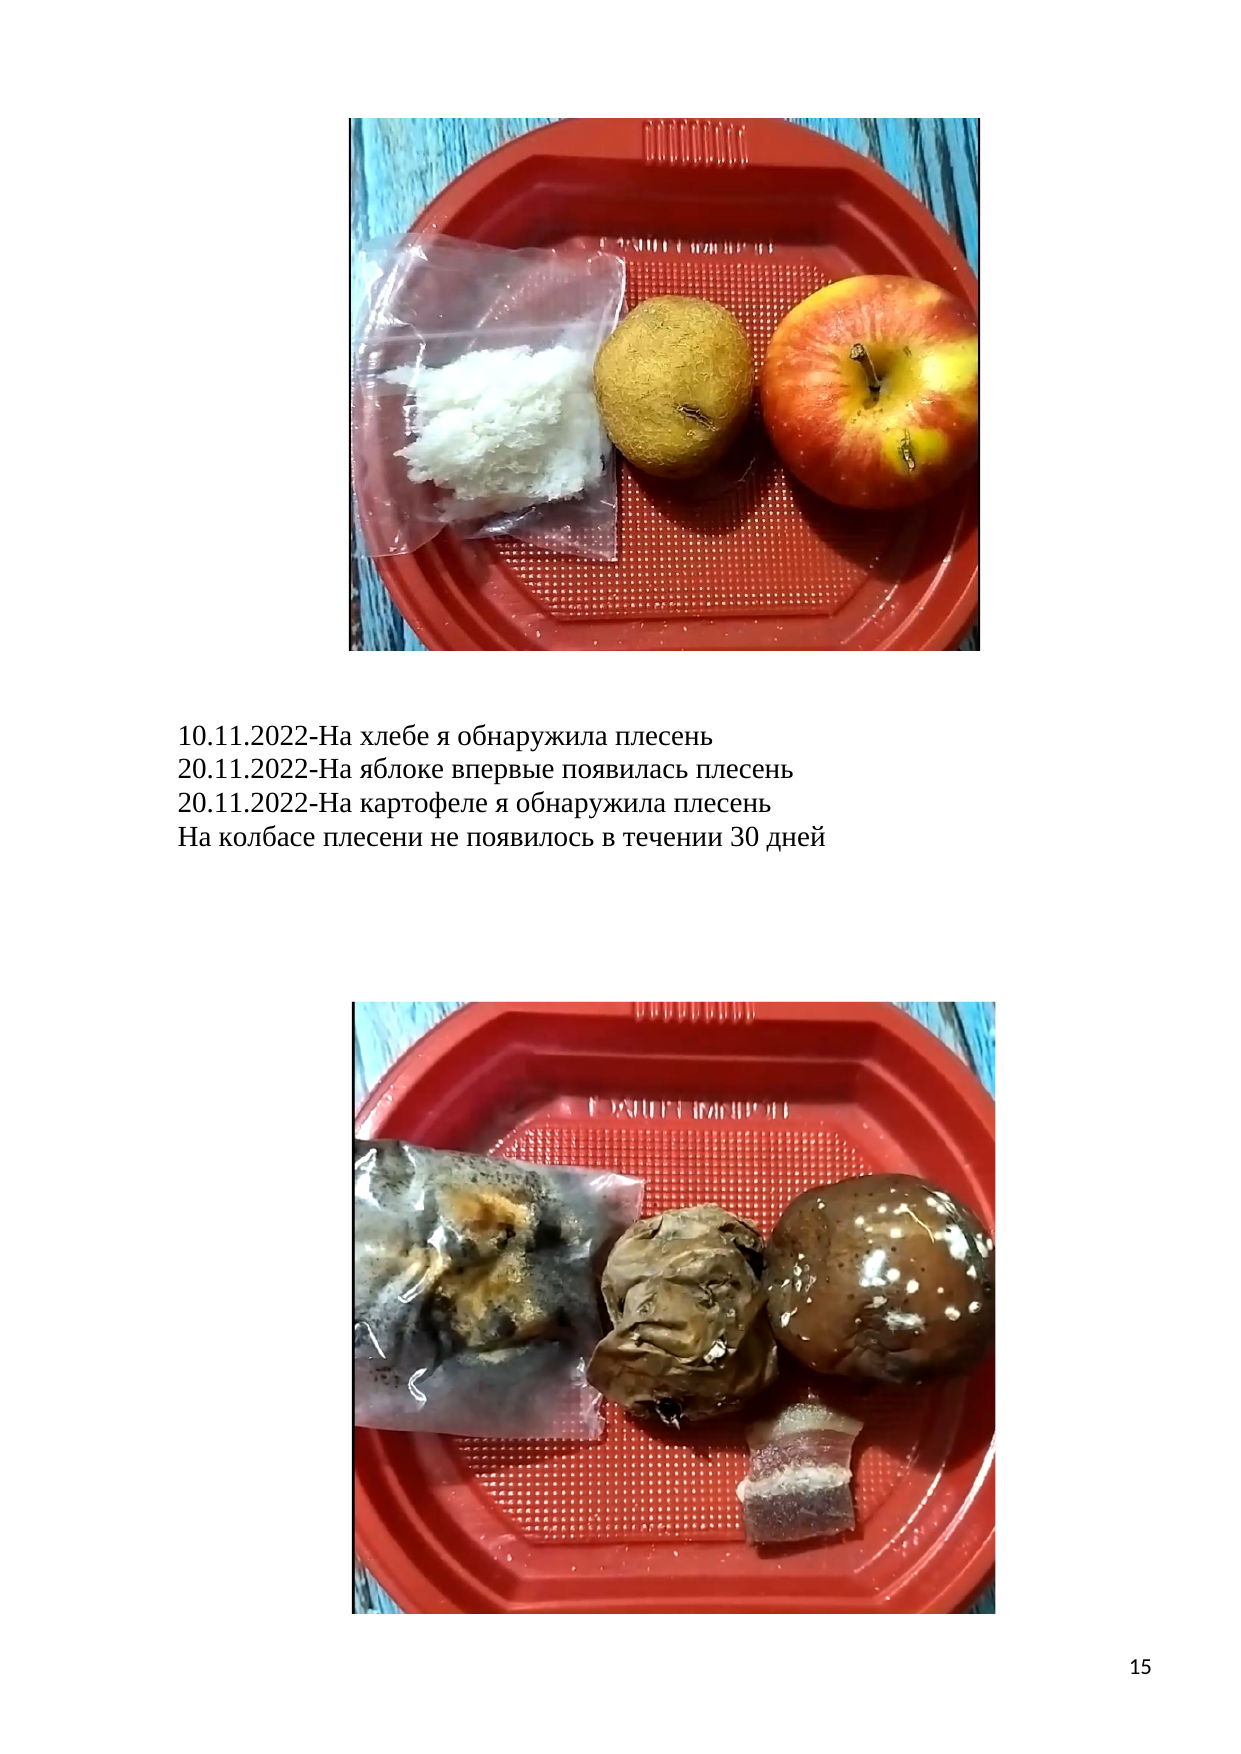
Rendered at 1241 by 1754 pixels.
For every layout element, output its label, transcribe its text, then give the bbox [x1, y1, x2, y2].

text 20.11.2022-На картофеле я обнаружила плесень [177, 785, 1152, 819]
text 10.11.2022-На хлебе я обнаружила плесень [177, 718, 1152, 752]
picture [351, 1002, 996, 1614]
text 20.11.2022-На яблоке впервые появилась плесень [177, 752, 1152, 785]
picture [348, 118, 980, 651]
text На колбасе плесени не появилось в течении 30 дней [177, 819, 1152, 852]
